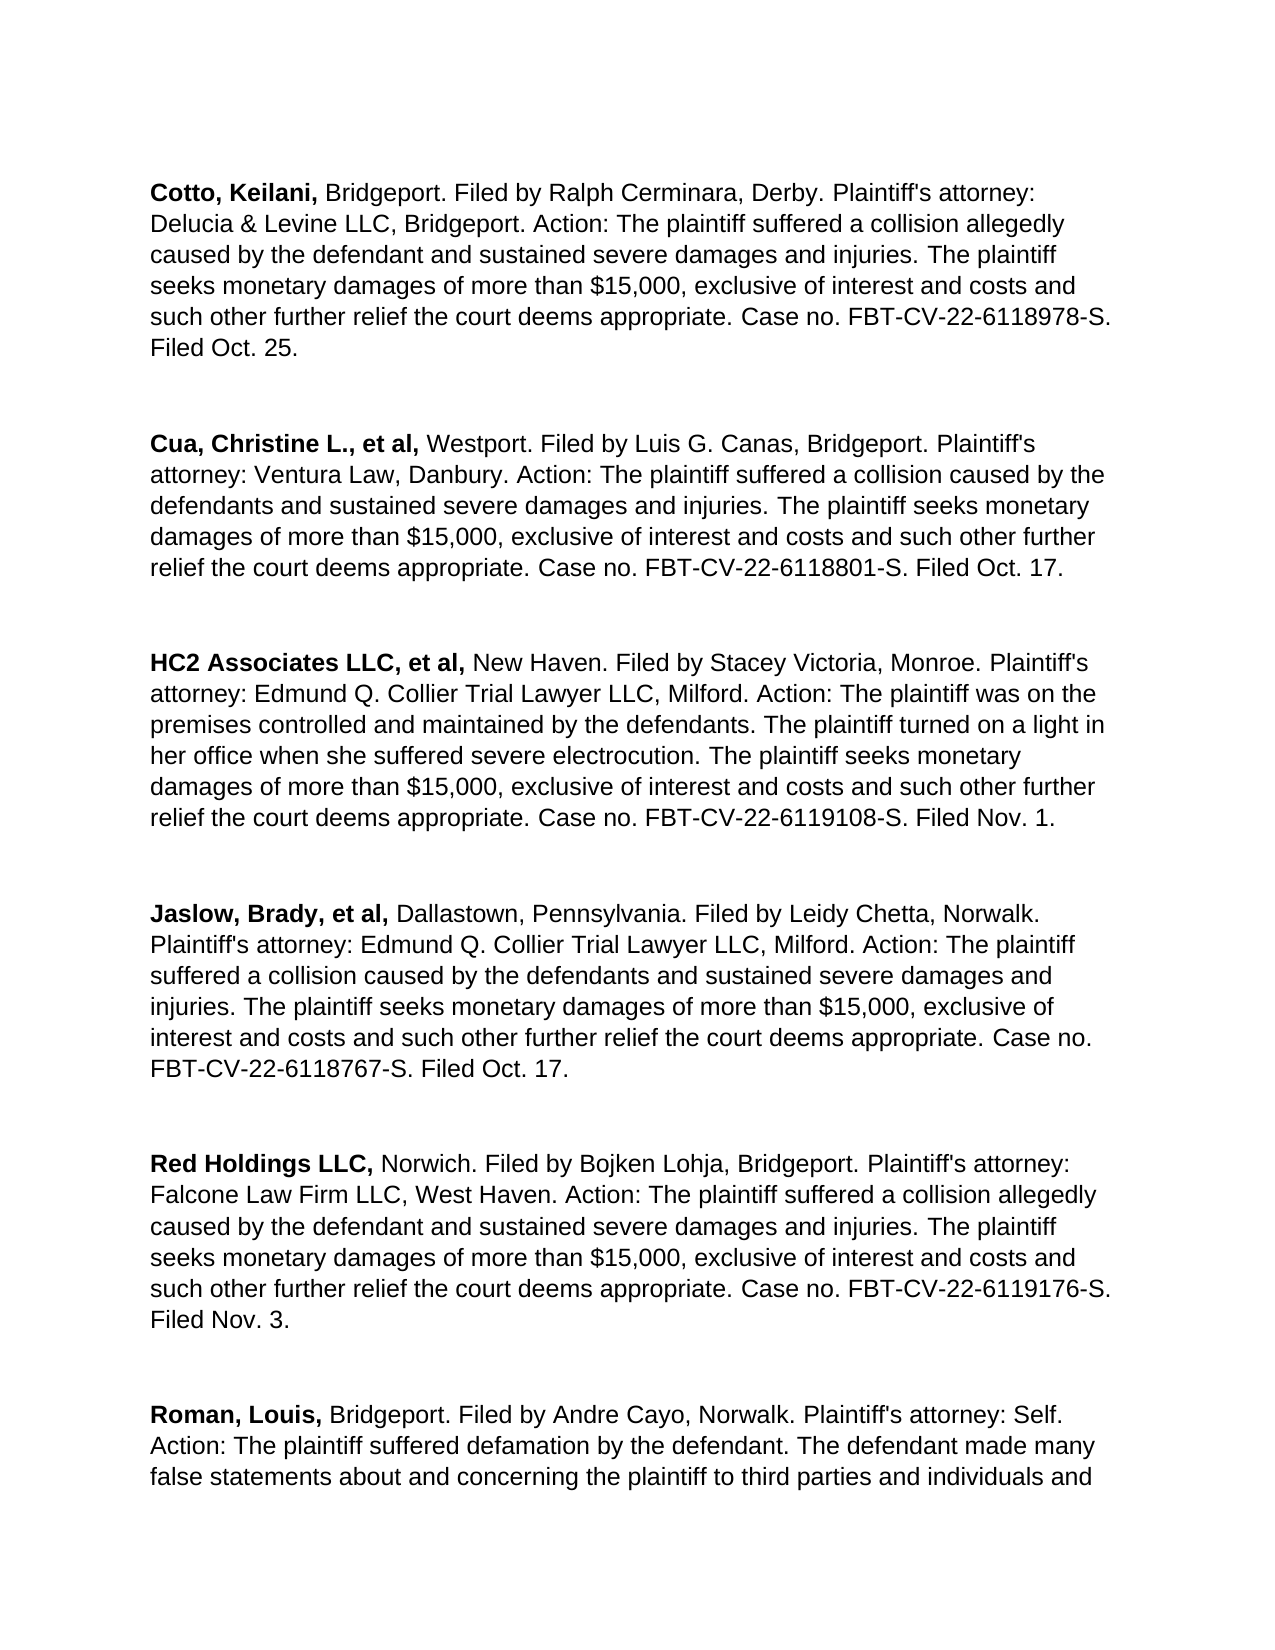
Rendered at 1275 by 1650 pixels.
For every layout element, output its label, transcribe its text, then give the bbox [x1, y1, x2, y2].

text HC2 Associates LLC, et al, New Haven. Filed by Stacey Victoria, Monroe. Plaintiff's attorney: Edmund Q. Collier Trial Lawyer LLC, Milford. Action: The plaintiff was on the premises controlled and maintained by the defendants. The plaintiff turned on a light in her office when she suffered severe electrocution. The plaintiff seeks monetary damages of more than $15,000, exclusive of interest and costs and such other further relief the court deems appropriate. Case no. FBT-CV-22-6119108-S. Filed Nov. 1. [150, 648, 1125, 832]
text Cua, Christine L., et al, Westport. Filed by Luis G. Canas, Bridgeport. Plaintiff's attorney: Ventura Law, Danbury. Action: The plaintiff suffered a collision caused by the defendants and sustained severe damages and injuries. The plaintiff seeks monetary damages of more than $15,000, exclusive of interest and costs and such other further relief the court deems appropriate. Case no. FBT-CV-22-6118801-S. Filed Oct. 17. [150, 429, 1125, 582]
text Cotto, Keilani, Bridgeport. Filed by Ralph Cerminara, Derby. Plaintiff's attorney: Delucia & Levine LLC, Bridgeport. Action: The plaintiff suffered a collision allegedly caused by the defendant and sustained severe damages and injuries. The plaintiff seeks monetary damages of more than $15,000, exclusive of interest and costs and such other further relief the court deems appropriate. Case no. FBT-CV-22-6118978-S. Filed Oct. 25. [150, 178, 1125, 362]
text Jaslow, Brady, et al, Dallastown, Pennsylvania. Filed by Leidy Chetta, Norwalk. Plaintiff's attorney: Edmund Q. Collier Trial Lawyer LLC, Milford. Action: The plaintiff suffered a collision caused by the defendants and sustained severe damages and injuries. The plaintiff seeks monetary damages of more than $15,000, exclusive of interest and costs and such other further relief the court deems appropriate. Case no. FBT-CV-22-6118767-S. Filed Oct. 17. [150, 899, 1125, 1083]
text Red Holdings LLC, Norwich. Filed by Bojken Lohja, Bridgeport. Plaintiff's attorney: Falcone Law Firm LLC, West Haven. Action: The plaintiff suffered a collision allegedly caused by the defendant and sustained severe damages and injuries. The plaintiff seeks monetary damages of more than $15,000, exclusive of interest and costs and such other further relief the court deems appropriate. Case no. FBT-CV-22-6119176-S. Filed Nov. 3. [150, 1149, 1125, 1333]
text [150, 1400, 1125, 1491]
